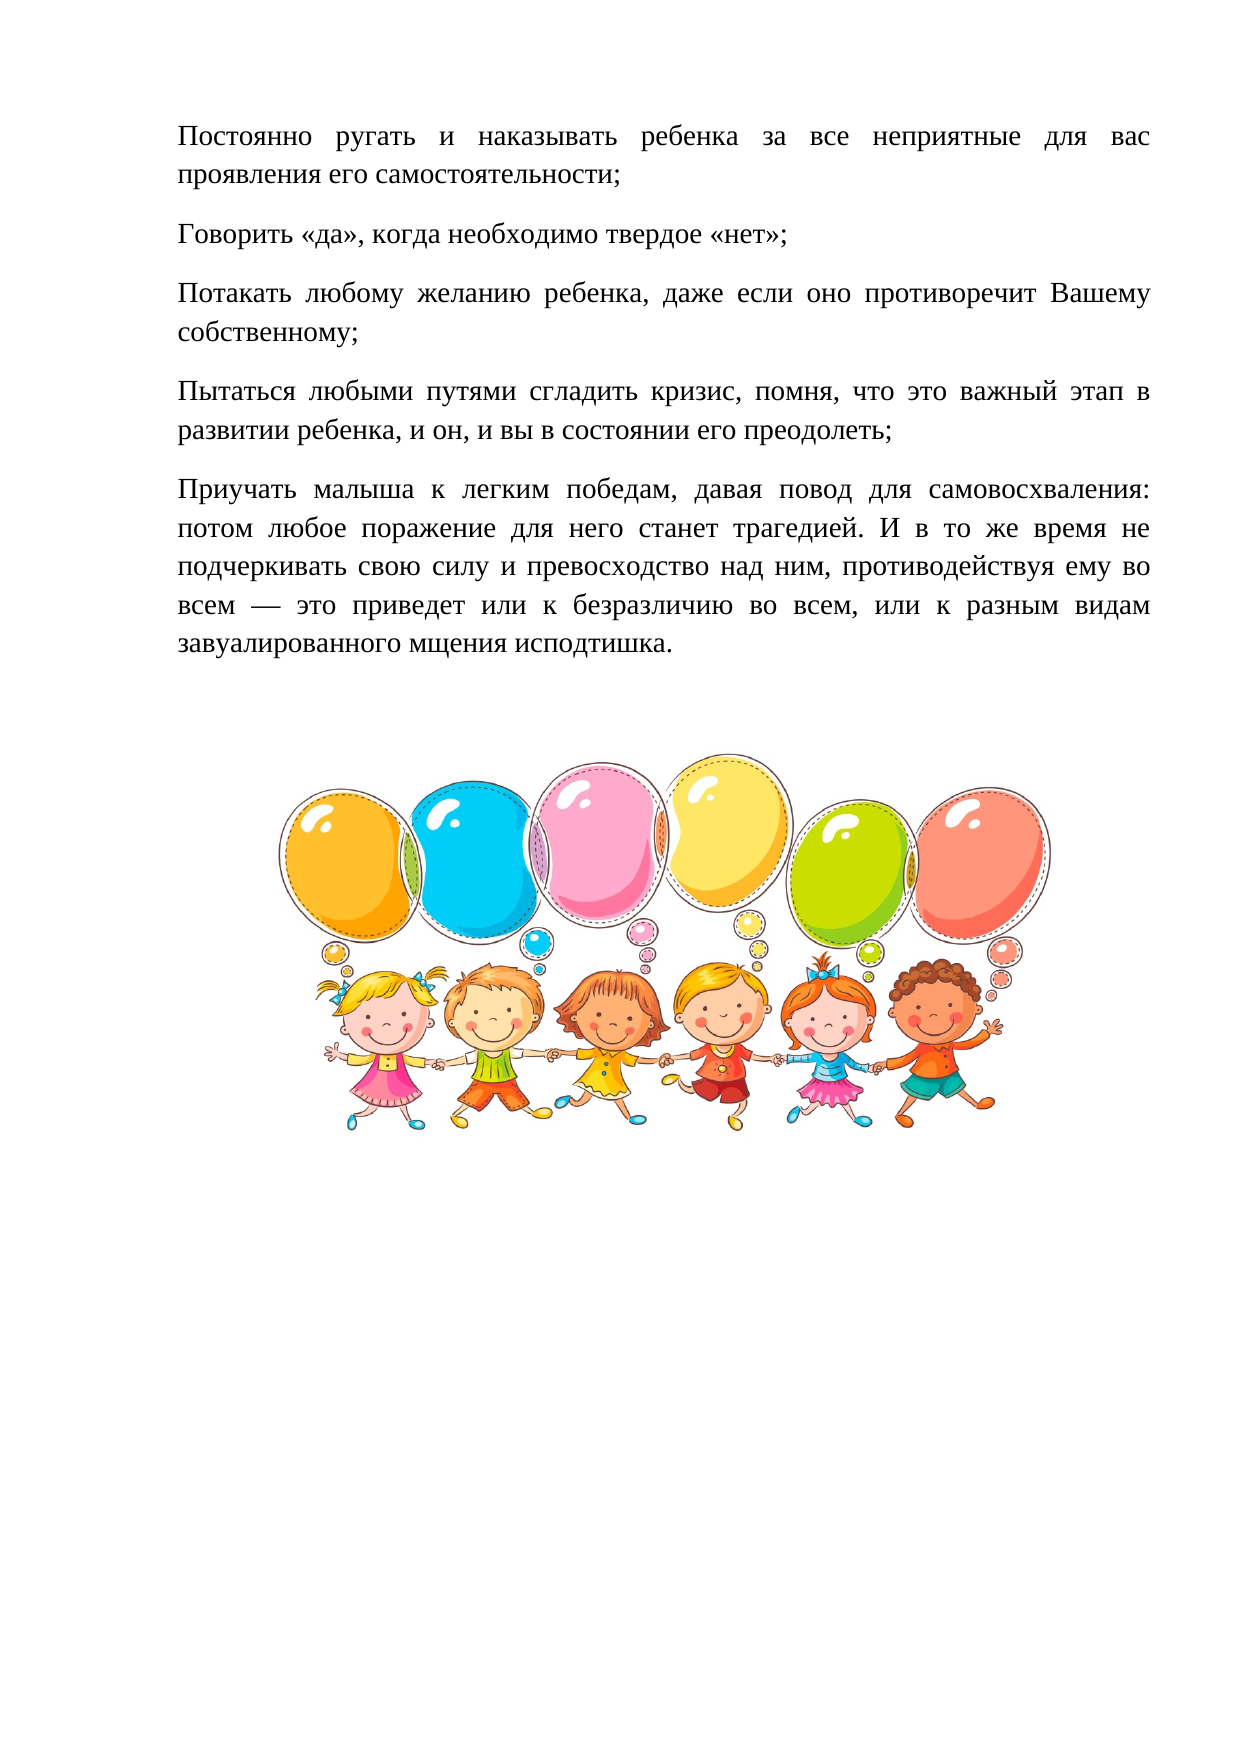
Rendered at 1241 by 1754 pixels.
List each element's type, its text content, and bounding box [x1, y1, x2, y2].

text Потакать любому желанию ребенка, даже если оно противоречит Вашему собственному; [177, 275, 1152, 347]
picture [259, 744, 1070, 1140]
text Приучать малыша к легким победам, давая повод для самовосхваления: потом любое поражение для него станет трагедией. И в то же время не подчеркивать свою силу и превосходство над ним, противодействуя ему во всем — это приведет или к безразличию во всем, или к разным видам завуалированного мщения исподтишка. [177, 471, 1152, 659]
text Говорить «да», когда необходимо твердое «нет»; [177, 216, 1152, 249]
text Пытаться любыми путями сгладить кризис, помня, что это важный этап в развитии ребенка, и он, и вы в состоянии его преодолеть; [177, 373, 1152, 445]
text Постоянно ругать и наказывать ребенка за все неприятные для вас проявления его самостоятельности; [177, 118, 1152, 190]
